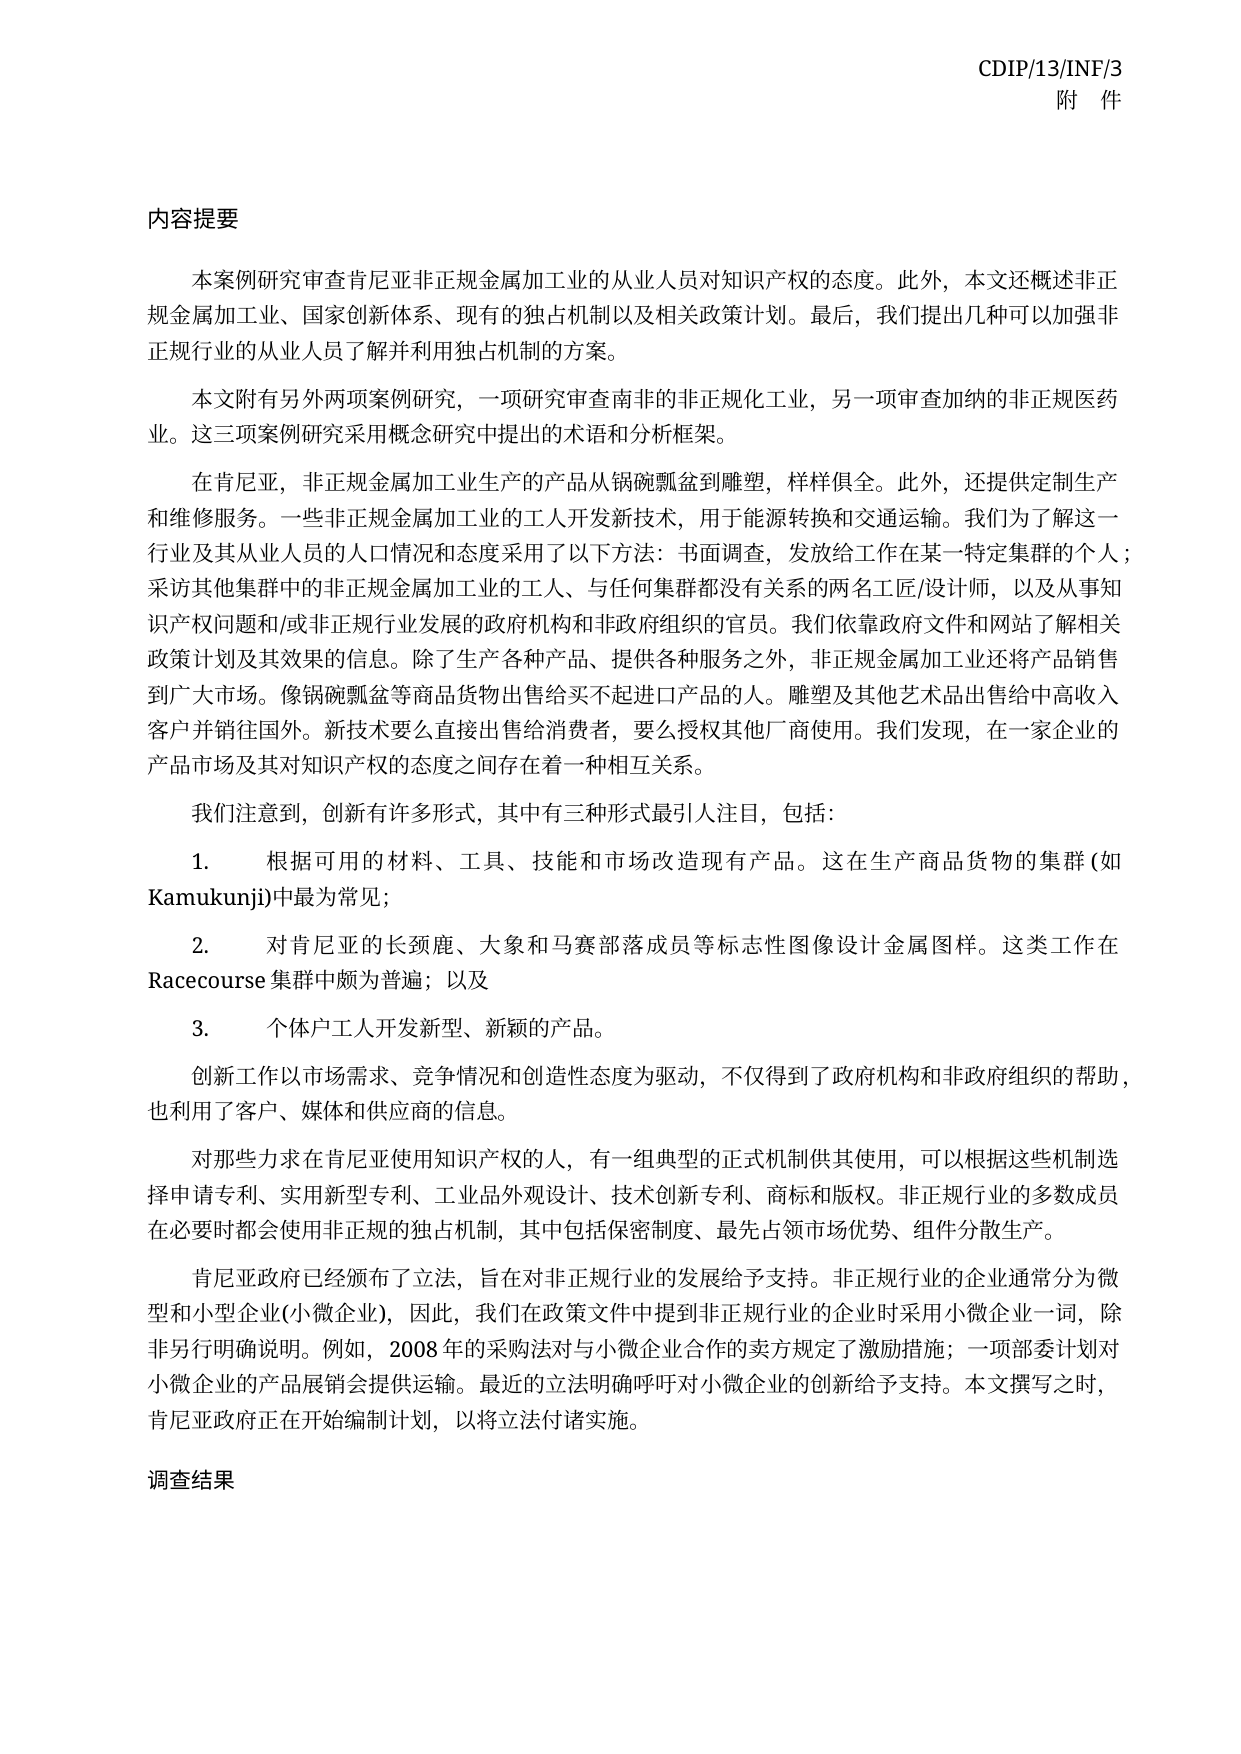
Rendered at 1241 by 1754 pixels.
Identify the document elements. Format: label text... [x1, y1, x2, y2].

text 2. 对肯尼亚的长颈鹿、大象和马赛部落成员等标志性图像设计金属图样。这类工作在Racecourse集群中颇为普遍；以及 [148, 924, 1122, 995]
text 调查结果 [148, 1459, 1132, 1495]
text 我们注意到，创新有许多形式，其中有三种形式最引人注目，包括： [148, 793, 1122, 828]
text 对那些力求在肯尼亚使用知识产权的人，有一组典型的正式机制供其使用，可以根据这些机制选择申请专利、实用新型专利、工业品外观设计、技术创新专利、商标和版权。非正规行业的多数成员在必要时都会使用非正规的独占机制，其中包括保密制度、最先占领市场优势、组件分散生产。 [148, 1138, 1122, 1245]
text 创新工作以市场需求、竞争情况和创造性态度为驱动，不仅得到了政府机构和非政府组织的帮助，也利用了客户、媒体和供应商的信息。 [148, 1055, 1122, 1126]
text 本案例研究审查肯尼亚非正规金属加工业的从业人员对知识产权的态度。此外，本文还概述非正规金属加工业、国家创新体系、现有的独占机制以及相关政策计划。最后，我们提出几种可以加强非正规行业的从业人员了解并利用独占机制的方案。 [148, 259, 1122, 366]
text 内容提要 [148, 199, 1132, 234]
text 3. 个体户工人开发新型、新颖的产品。 [148, 1007, 1122, 1043]
text 1. 根据可用的材料、工具、技能和市场改造现有产品。这在生产商品货物的集群(如Kamukunji)中最为常见； [148, 841, 1122, 911]
text 在肯尼亚，非正规金属加工业生产的产品从锅碗瓢盆到雕塑，样样俱全。此外，还提供定制生产和维修服务。一些非正规金属加工业的工人开发新技术，用于能源转换和交通运输。我们为了解这一行业及其从业人员的人口情况和态度采用了以下方法：书面调查，发放给工作在某一特定集群的个人；采访其他集群中的非正规金属加工业的工人、与任何集群都没有关系的两名工匠/设计师，以及从事知识产权问题和/或非正规行业发展的政府机构和非政府组织的官员。我们依靠政府文件和网站了解相关政策计划及其效果的信息。除了生产各种产品、提供各种服务之外，非正规金属加工业还将产品销售到广大市场。像锅碗瓢盆等商品货物出售给买不起进口产品的人。雕塑及其他艺术品出售给中高收入客户并销往国外。新技术要么直接出售给消费者，要么授权其他厂商使用。我们发现，在一家企业的产品市场及其对知识产权的态度之间存在着一种相互关系。 [148, 461, 1122, 780]
text 本文附有另外两项案例研究，一项研究审查南非的非正规化工业，另一项审查加纳的非正规医药业。这三项案例研究采用概念研究中提出的术语和分析框架。 [148, 378, 1122, 449]
text 肯尼亚政府已经颁布了立法，旨在对非正规行业的发展给予支持。非正规行业的企业通常分为微型和小型企业(小微企业)，因此，我们在政策文件中提到非正规行业的企业时采用小微企业一词，除非另行明确说明。例如，2008年的采购法对与小微企业合作的卖方规定了激励措施；一项部委计划对小微企业的产品展销会提供运输。最近的立法明确呼吁对小微企业的创新给予支持。本文撰写之时，肯尼亚政府正在开始编制计划，以将立法付诸实施。 [148, 1257, 1122, 1434]
